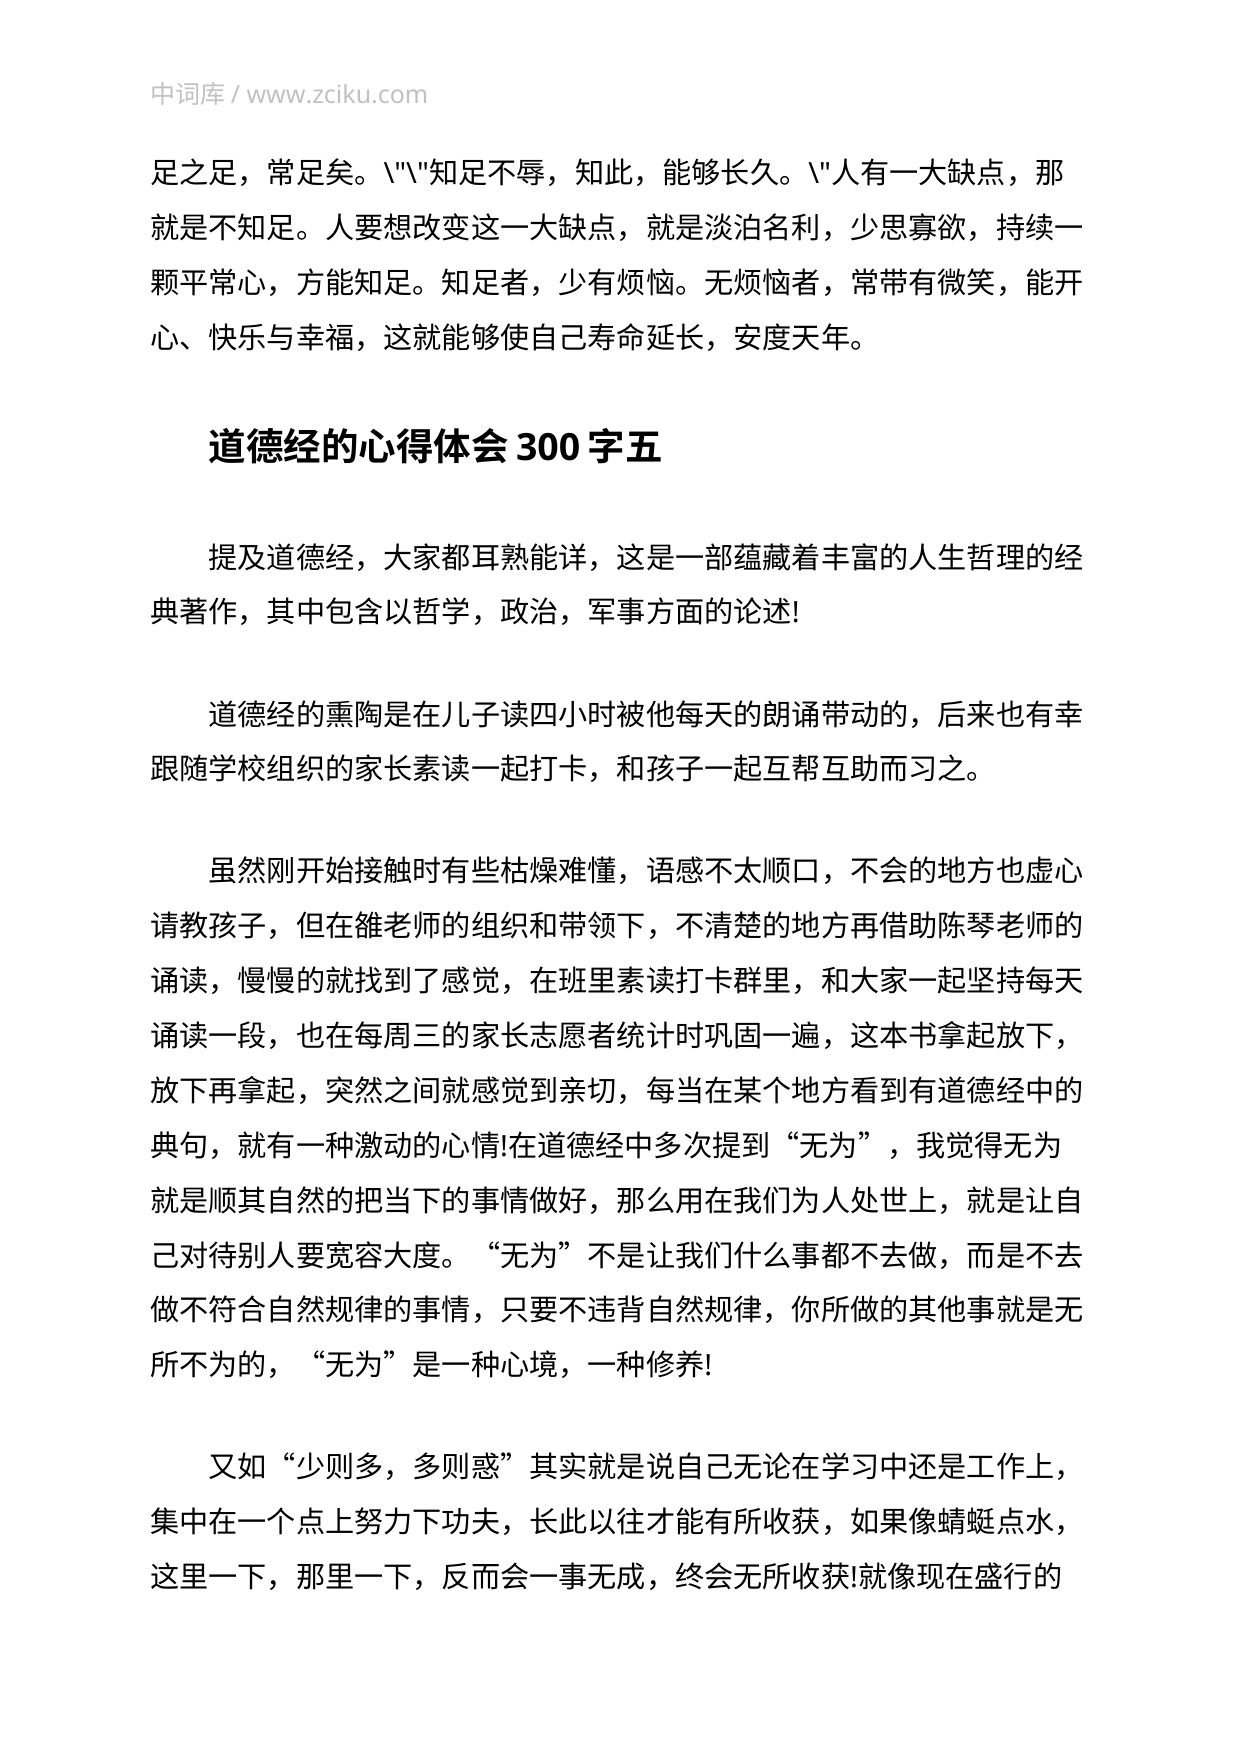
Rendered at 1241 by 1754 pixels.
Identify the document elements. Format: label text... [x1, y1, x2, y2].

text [150, 1444, 1090, 1596]
text 道德经的心得体会300字五 [150, 417, 1090, 471]
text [150, 150, 1090, 357]
text 提及道德经，大家都耳熟能详，这是一部蕴藏着丰富的人生哲理的经典著作，其中包含以哲学，政治，军事方面的论述! [150, 534, 1090, 631]
text 道德经的熏陶是在儿子读四小时被他每天的朗诵带动的，后来也有幸跟随学校组织的家长素读一起打卡，和孩子一起互帮互助而习之。 [150, 691, 1090, 788]
text 虽然刚开始接触时有些枯燥难懂，语感不太顺口，不会的地方也虚心请教孩子，但在雒老师的组织和带领下，不清楚的地方再借助陈琴老师的诵读，慢慢的就找到了感觉，在班里素读打卡群里，和大家一起坚持每天诵读一段，也在每周三的家长志愿者统计时巩固一遍，这本书拿起放下，放下再拿起，突然之间就感觉到亲切，每当在某个地方看到有道德经中的典句，就有一种激动的心情!在道德经中多次提到“无为”，我觉得无为就是顺其自然的把当下的事情做好，那么用在我们为人处世上，就是让自己对待别人要宽容大度。“无为”不是让我们什么事都不去做，而是不去做不符合自然规律的事情，只要不违背自然规律，你所做的其他事就是无所不为的，“无为”是一种心境，一种修养! [150, 848, 1090, 1384]
